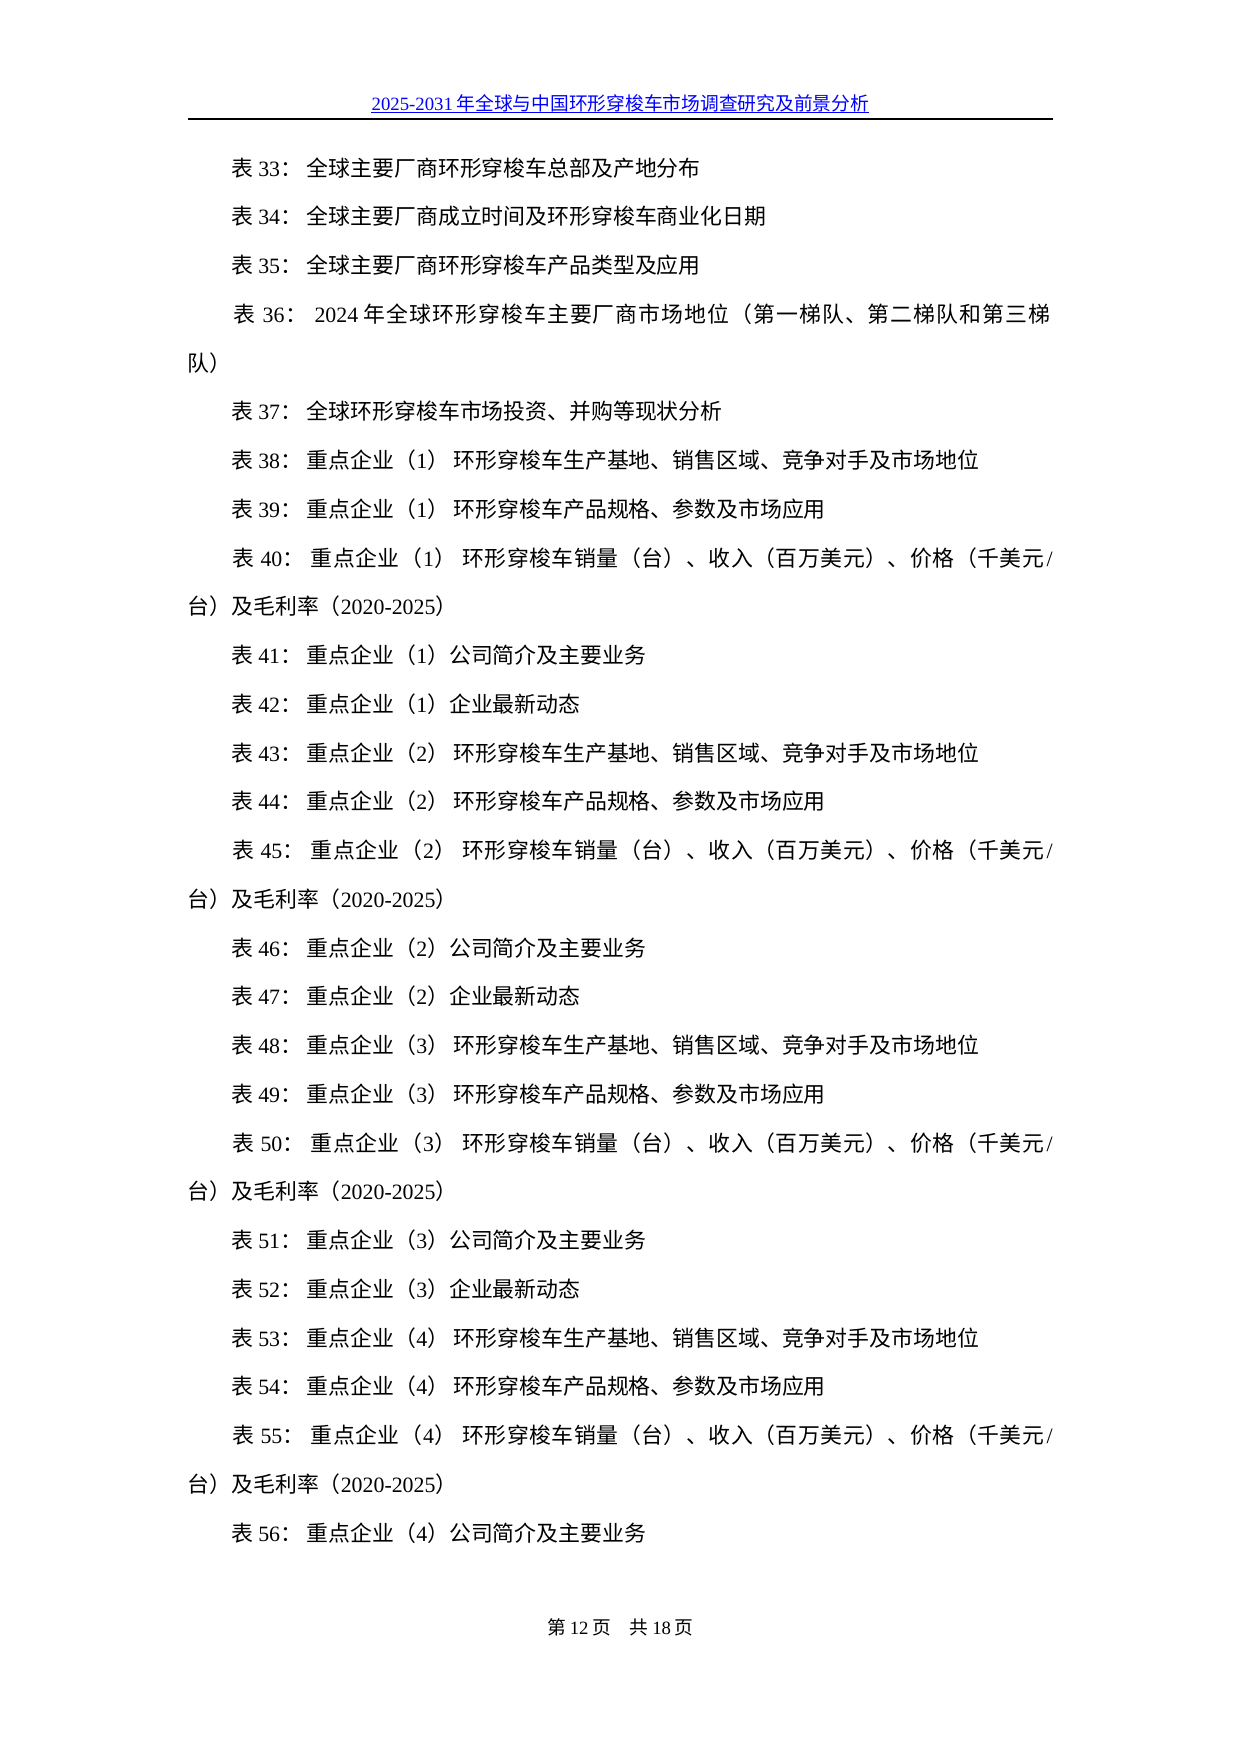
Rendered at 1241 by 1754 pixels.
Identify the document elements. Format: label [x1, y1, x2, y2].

text [187, 150, 1053, 1548]
